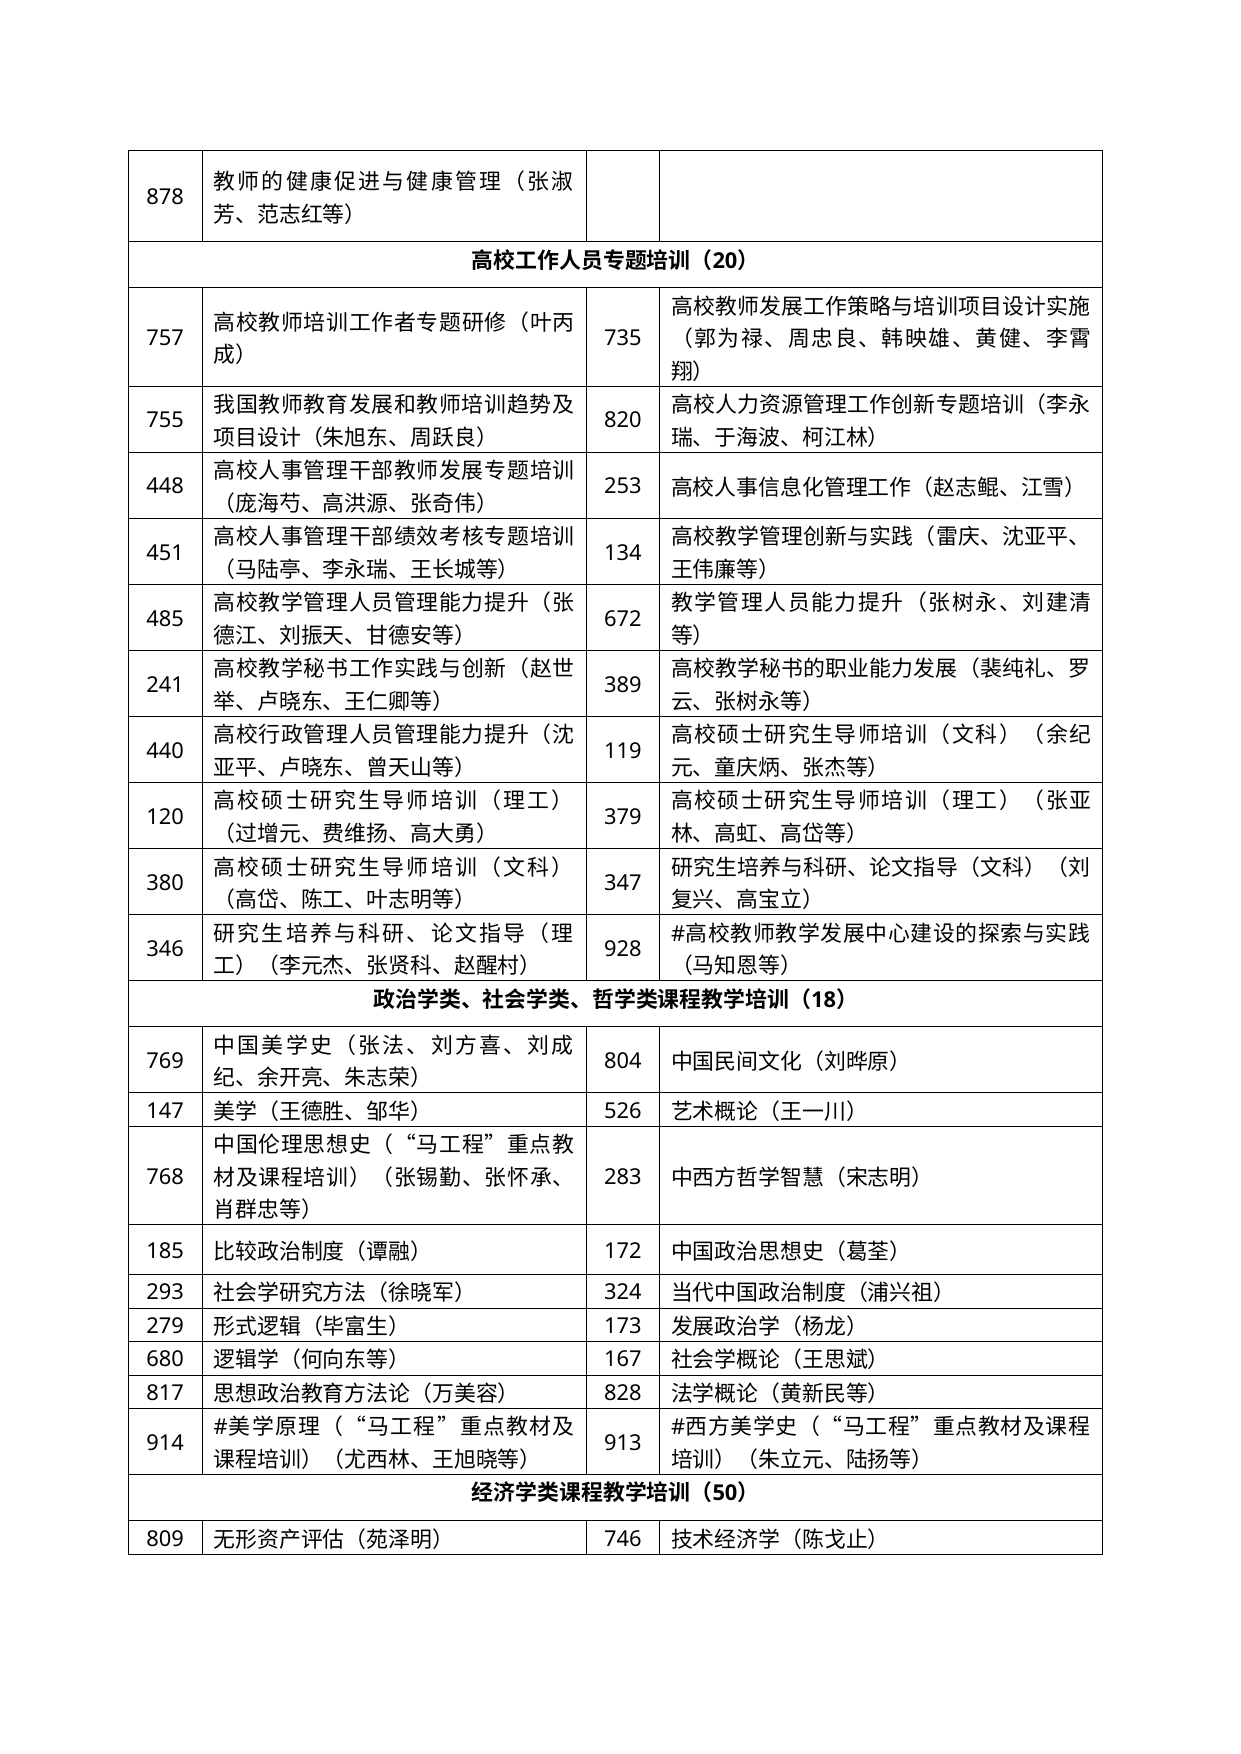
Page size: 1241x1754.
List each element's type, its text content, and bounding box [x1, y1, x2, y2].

table_cell 高校人力资源管理工作创新专题培训（李永瑞、于海波、柯江林） [660, 387, 1102, 452]
table_cell 346 [129, 915, 202, 980]
table_cell 中国政治思想史（葛荃） [660, 1225, 1102, 1274]
table_cell 中国美学史（张法、刘方喜、刘成纪、余开亮、朱志荣） [203, 1027, 586, 1092]
table_cell 119 [587, 717, 659, 782]
table_cell 769 [129, 1027, 202, 1092]
table_cell 比较政治制度（谭融） [203, 1225, 586, 1274]
table_cell 经济学类课程教学培训（50） [129, 1475, 1102, 1520]
table_cell 高校硕士研究生导师培训（理工）（张亚林、高虹、高岱等） [660, 783, 1102, 848]
table_cell 高校行政管理人员管理能力提升（沈亚平、卢晓东、曾天山等） [203, 717, 586, 782]
table_cell 法学概论（黄新民等） [660, 1376, 1102, 1408]
table_cell 448 [129, 453, 202, 518]
table_cell 中西方哲学智慧（宋志明） [660, 1127, 1102, 1224]
table_cell 美学（王德胜、邹华） [203, 1093, 586, 1126]
table_cell 167 [587, 1342, 659, 1374]
table_cell 教师的健康促进与健康管理（张淑芳、范志红等） [203, 151, 586, 241]
table_cell 政治学类、社会学类、哲学类课程教学培训（18） [129, 981, 1102, 1026]
table_cell 241 [129, 651, 202, 716]
table_cell 804 [587, 1027, 659, 1092]
table_cell 253 [587, 453, 659, 518]
table_cell 技术经济学（陈戈止） [660, 1521, 1102, 1554]
table_cell 我国教师教育发展和教师培训趋势及项目设计（朱旭东、周跃良） [203, 387, 586, 452]
table_cell 293 [129, 1275, 202, 1307]
table_cell 755 [129, 387, 202, 452]
table_cell [587, 151, 659, 241]
table_cell 279 [129, 1309, 202, 1341]
table_cell 高校教学管理创新与实践（雷庆、沈亚平、王伟廉等） [660, 519, 1102, 584]
table_cell 680 [129, 1342, 202, 1374]
table_cell 928 [587, 915, 659, 980]
table_cell 高校人事管理干部教师发展专题培训（庞海芍、高洪源、张奇伟） [203, 453, 586, 518]
table_cell 高校教学秘书的职业能力发展（裴纯礼、罗云、张树永等） [660, 651, 1102, 716]
table_cell 440 [129, 717, 202, 782]
table_cell 809 [129, 1521, 202, 1554]
table_cell 324 [587, 1275, 659, 1307]
table_cell 高校人事信息化管理工作（赵志鲲、江雪） [660, 453, 1102, 518]
table_cell 379 [587, 783, 659, 848]
table_cell 173 [587, 1309, 659, 1341]
table_cell 120 [129, 783, 202, 848]
table_cell #美学原理（“马工程”重点教材及课程培训）（尤西林、王旭晓等） [203, 1409, 586, 1474]
table_cell 艺术概论（王一川） [660, 1093, 1102, 1126]
table_cell 研究生培养与科研、论文指导（理工）（李元杰、张贤科、赵醒村） [203, 915, 586, 980]
table_cell 无形资产评估（苑泽明） [203, 1521, 586, 1554]
table_cell #高校教师教学发展中心建设的探索与实践（马知恩等） [660, 915, 1102, 980]
table_cell 913 [587, 1409, 659, 1474]
table_cell 高校人事管理干部绩效考核专题培训（马陆亭、李永瑞、王长城等） [203, 519, 586, 584]
table_cell 526 [587, 1093, 659, 1126]
table_cell 147 [129, 1093, 202, 1126]
table_cell 134 [587, 519, 659, 584]
table_cell 当代中国政治制度（浦兴祖） [660, 1275, 1102, 1307]
table_cell 820 [587, 387, 659, 452]
table_cell 735 [587, 288, 659, 386]
table_cell 185 [129, 1225, 202, 1274]
table_cell 高校硕士研究生导师培训（理工）（过增元、费维扬、高大勇） [203, 783, 586, 848]
table_cell 高校教师发展工作策略与培训项目设计实施（郭为禄、周忠良、韩映雄、黄健、李霄翔） [660, 288, 1102, 386]
table_cell 817 [129, 1376, 202, 1408]
table_cell 形式逻辑（毕富生） [203, 1309, 586, 1341]
table_cell 思想政治教育方法论（万美容） [203, 1376, 586, 1408]
table_cell 757 [129, 288, 202, 386]
table_cell 172 [587, 1225, 659, 1274]
table_cell 发展政治学（杨龙） [660, 1309, 1102, 1341]
table_cell 389 [587, 651, 659, 716]
table_cell 高校教学管理人员管理能力提升（张德江、刘振天、甘德安等） [203, 585, 586, 650]
table_cell 828 [587, 1376, 659, 1408]
table_cell 高校教学秘书工作实践与创新（赵世举、卢晓东、王仁卿等） [203, 651, 586, 716]
table_cell 451 [129, 519, 202, 584]
table_cell 研究生培养与科研、论文指导（文科）（刘复兴、高宝立） [660, 849, 1102, 914]
table_cell #西方美学史（“马工程”重点教材及课程培训）（朱立元、陆扬等） [660, 1409, 1102, 1474]
table_cell 485 [129, 585, 202, 650]
table_cell 347 [587, 849, 659, 914]
table_cell 社会学概论（王思斌） [660, 1342, 1102, 1374]
table_cell 878 [129, 151, 202, 241]
table_cell 高校硕士研究生导师培训（文科）（高岱、陈工、叶志明等） [203, 849, 586, 914]
table_cell 380 [129, 849, 202, 914]
table_cell 高校硕士研究生导师培训（文科）（余纪元、童庆炳、张杰等） [660, 717, 1102, 782]
table_cell 社会学研究方法（徐晓军） [203, 1275, 586, 1307]
table_cell 中国伦理思想史（“马工程”重点教材及课程培训）（张锡勤、张怀承、肖群忠等） [203, 1127, 586, 1224]
table_cell 教学管理人员能力提升（张树永、刘建清等） [660, 585, 1102, 650]
table_cell 高校工作人员专题培训（20） [129, 242, 1102, 287]
table_cell [660, 151, 1102, 241]
table_cell 中国民间文化（刘晔原） [660, 1027, 1102, 1092]
table_cell 768 [129, 1127, 202, 1224]
table_cell 746 [587, 1521, 659, 1554]
table_cell 高校教师培训工作者专题研修（叶丙成） [203, 288, 586, 386]
table_cell 逻辑学（何向东等） [203, 1342, 586, 1374]
table_cell 283 [587, 1127, 659, 1224]
table_cell 914 [129, 1409, 202, 1474]
table_cell 672 [587, 585, 659, 650]
